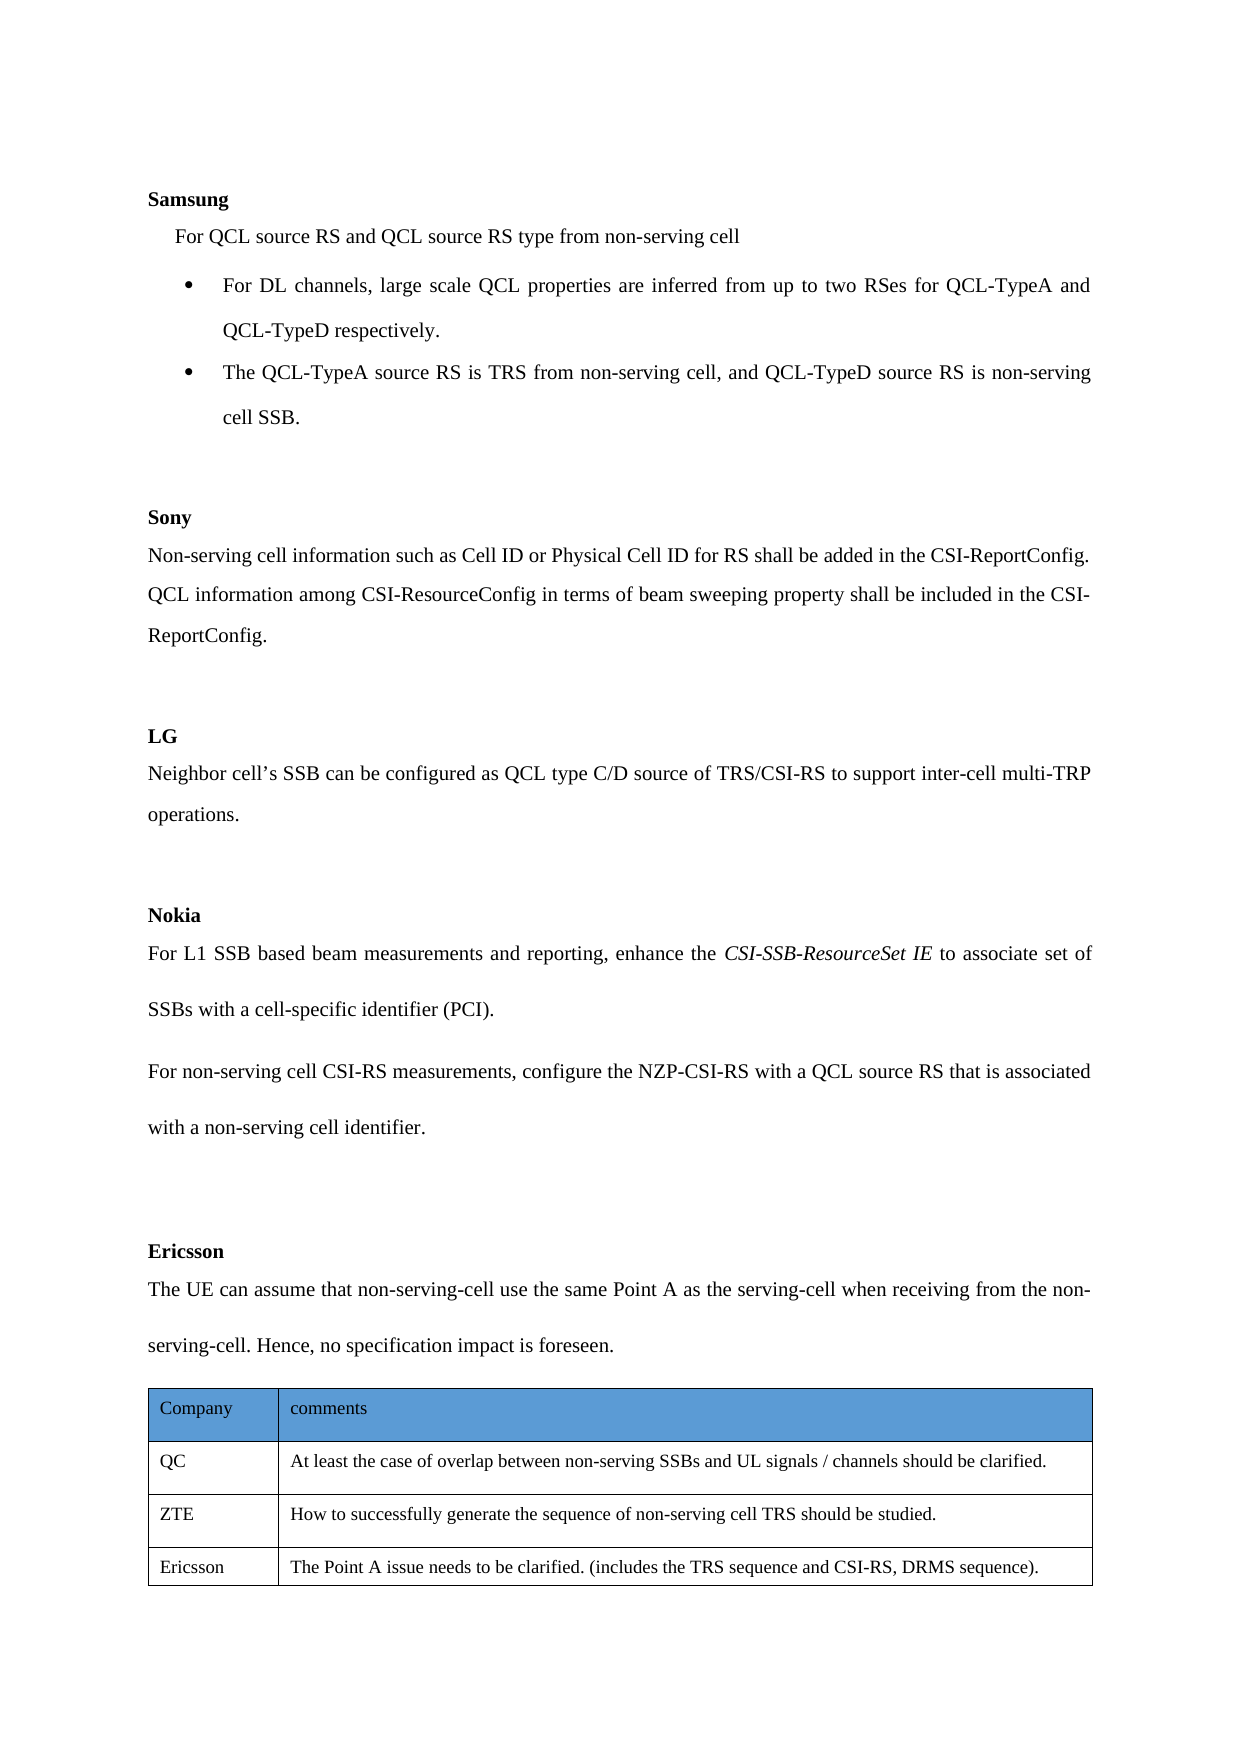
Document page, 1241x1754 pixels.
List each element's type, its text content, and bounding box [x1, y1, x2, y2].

text Non-serving cell information such as Cell ID or Physical Cell ID for RS shall be added in the CSI-ReportConfig. [148, 536, 1092, 573]
table_cell Ericsson [149, 1548, 278, 1585]
table_cell QC [149, 1442, 278, 1494]
table_header Company [149, 1389, 278, 1441]
text For L1 SSB based beam measurements and reporting, enhance the CSI-SSB-ResourceSet IE to associate set of SSBs with a cell-specific identifier (PCI). [148, 934, 1092, 1028]
text For QCL source RS and QCL source RS type from non-serving cell [174, 217, 1092, 255]
table_cell At least the case of overlap between non-serving SSBs and UL signals / channels should be clarified. [279, 1442, 1092, 1494]
text Nokia [148, 896, 1092, 934]
list For DL channels, large scale QCL properties are inferred from up to two RSes for QCL-TypeA and QCL-TypeD respectively. [185, 266, 1092, 348]
table_header comments [279, 1389, 1092, 1441]
text For non-serving cell CSI-RS measurements, configure the NZP-CSI-RS with a QCL source RS that is associated with a non-serving cell identifier. [148, 1052, 1092, 1146]
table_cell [279, 1548, 1092, 1585]
list The QCL-TypeA source RS is TRS from non-serving cell, and QCL-TypeD source RS is non-serving cell SSB. [185, 353, 1092, 436]
text Sony [148, 498, 1092, 536]
table_cell ZTE [149, 1495, 278, 1547]
text QCL information among CSI-ResourceConfig in terms of beam sweeping property shall be included in the CSI-ReportConfig. [148, 575, 1092, 653]
text Neighbor cell’s SSB can be configured as QCL type C/D source of TRS/CSI-RS to support inter-cell multi-TRP operations. [148, 755, 1092, 833]
text Ericsson [148, 1232, 1092, 1270]
text LG [148, 717, 1092, 755]
text Samsung [148, 180, 1092, 217]
text The UE can assume that non-serving-cell use the same Point A as the serving-cell when receiving from the non-serving-cell. Hence, no specification impact is foreseen. [148, 1270, 1092, 1364]
table_cell How to successfully generate the sequence of non-serving cell TRS should be studied. [279, 1495, 1092, 1547]
